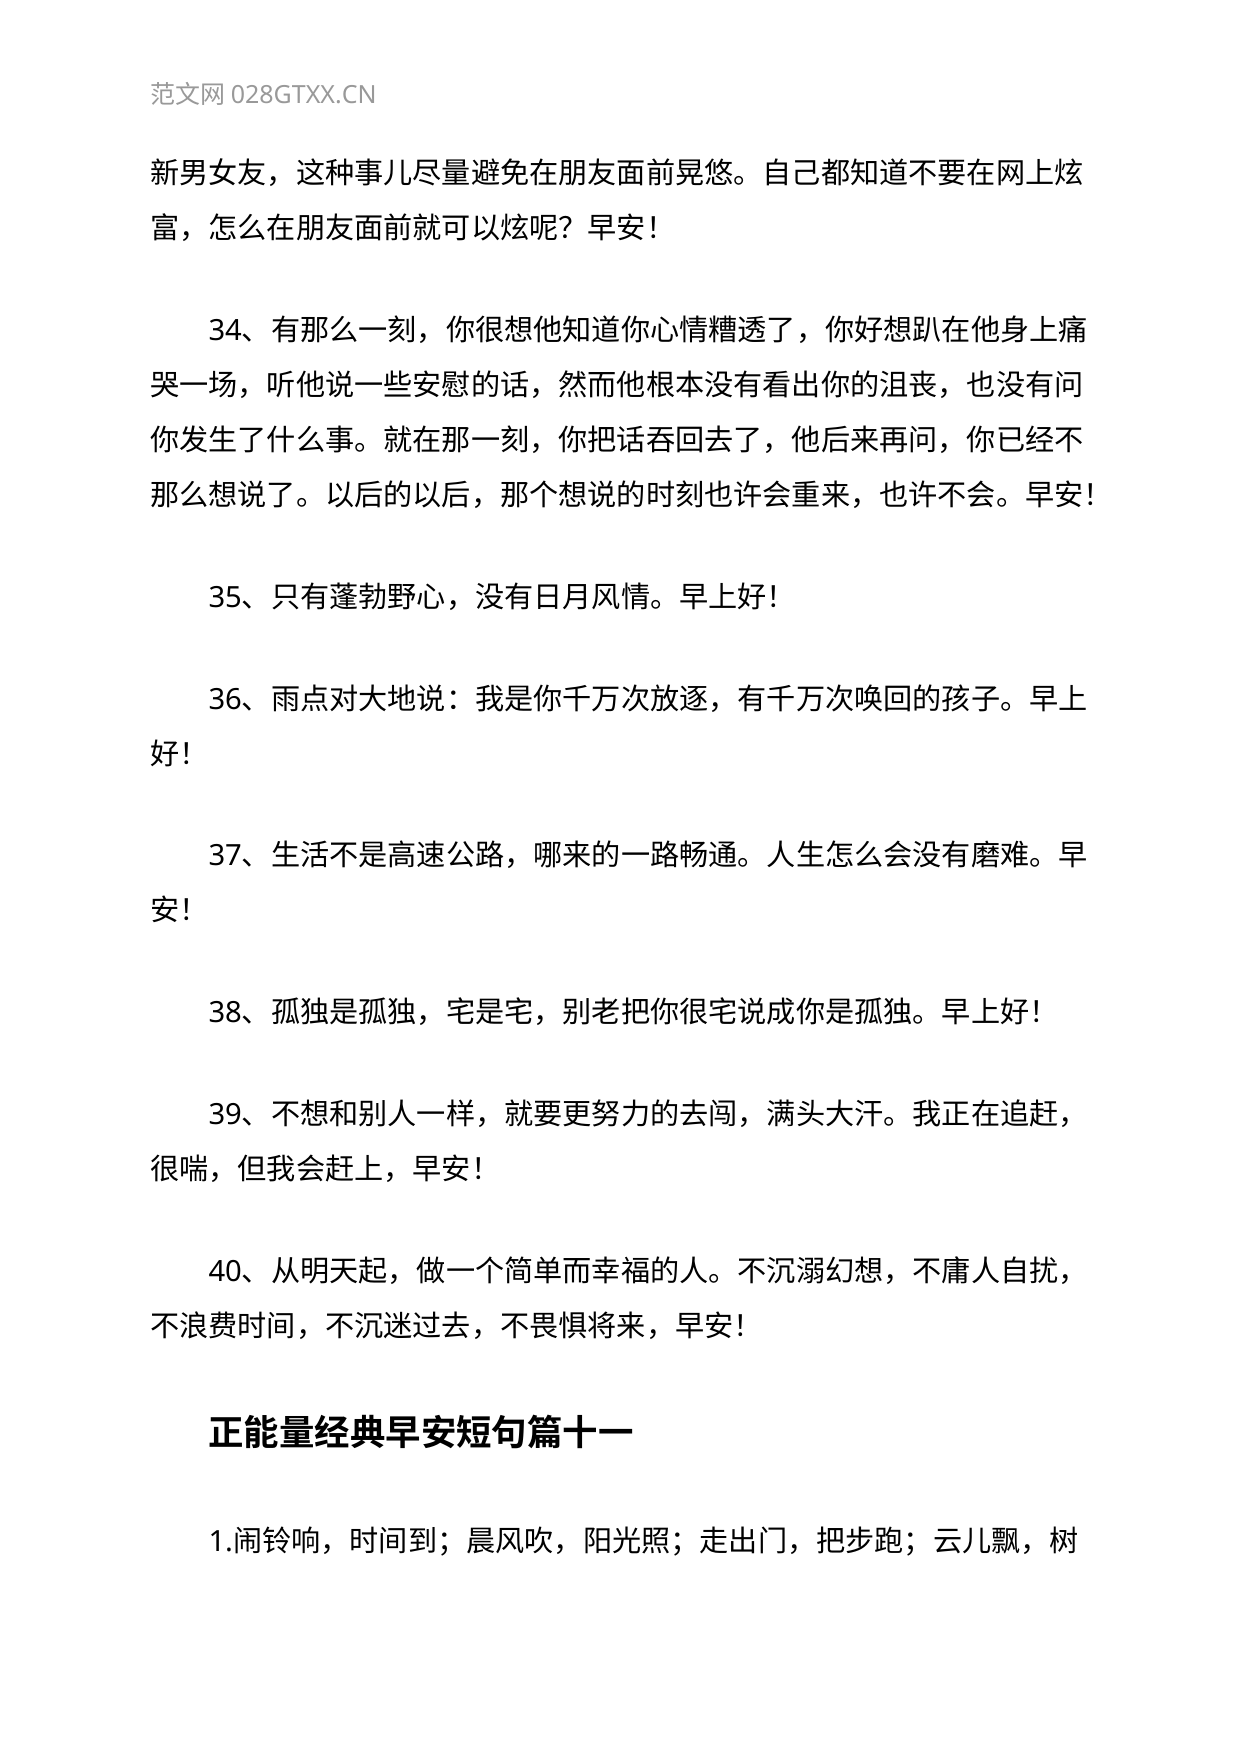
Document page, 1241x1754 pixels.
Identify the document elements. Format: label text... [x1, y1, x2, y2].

text 38、孤独是孤独，宅是宅，别老把你很宅说成你是孤独。早上好！ [150, 989, 1090, 1031]
text 正能量经典早安短句篇十一 [150, 1404, 1090, 1456]
text 34、有那么一刻，你很想他知道你心情糟透了，你好想趴在他身上痛哭一场，听他说一些安慰的话，然而他根本没有看出你的沮丧，也没有问你发生了什么事。就在那一刻，你把话吞回去了，他后来再问，你已经不那么想说了。以后的以后，那个想说的时刻也许会重来，也许不会。早安！ [150, 307, 1090, 514]
text 35、只有蓬勃野心，没有日月风情。早上好！ [150, 573, 1090, 616]
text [150, 150, 1090, 247]
text 40、从明天起，做一个简单而幸福的人。不沉溺幻想，不庸人自扰，不浪费时间，不沉迷过去，不畏惧将来，早安！ [150, 1247, 1090, 1345]
text 36、雨点对大地说：我是你千万次放逐，有千万次唤回的孩子。早上好！ [150, 675, 1090, 772]
text 39、不想和别人一样，就要更努力的去闯，满头大汗。我正在追赶，很喘，但我会赶上，早安！ [150, 1091, 1090, 1188]
text 37、生活不是高速公路，哪来的一路畅通。人生怎么会没有磨难。早安！ [150, 832, 1090, 929]
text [150, 1518, 1090, 1560]
